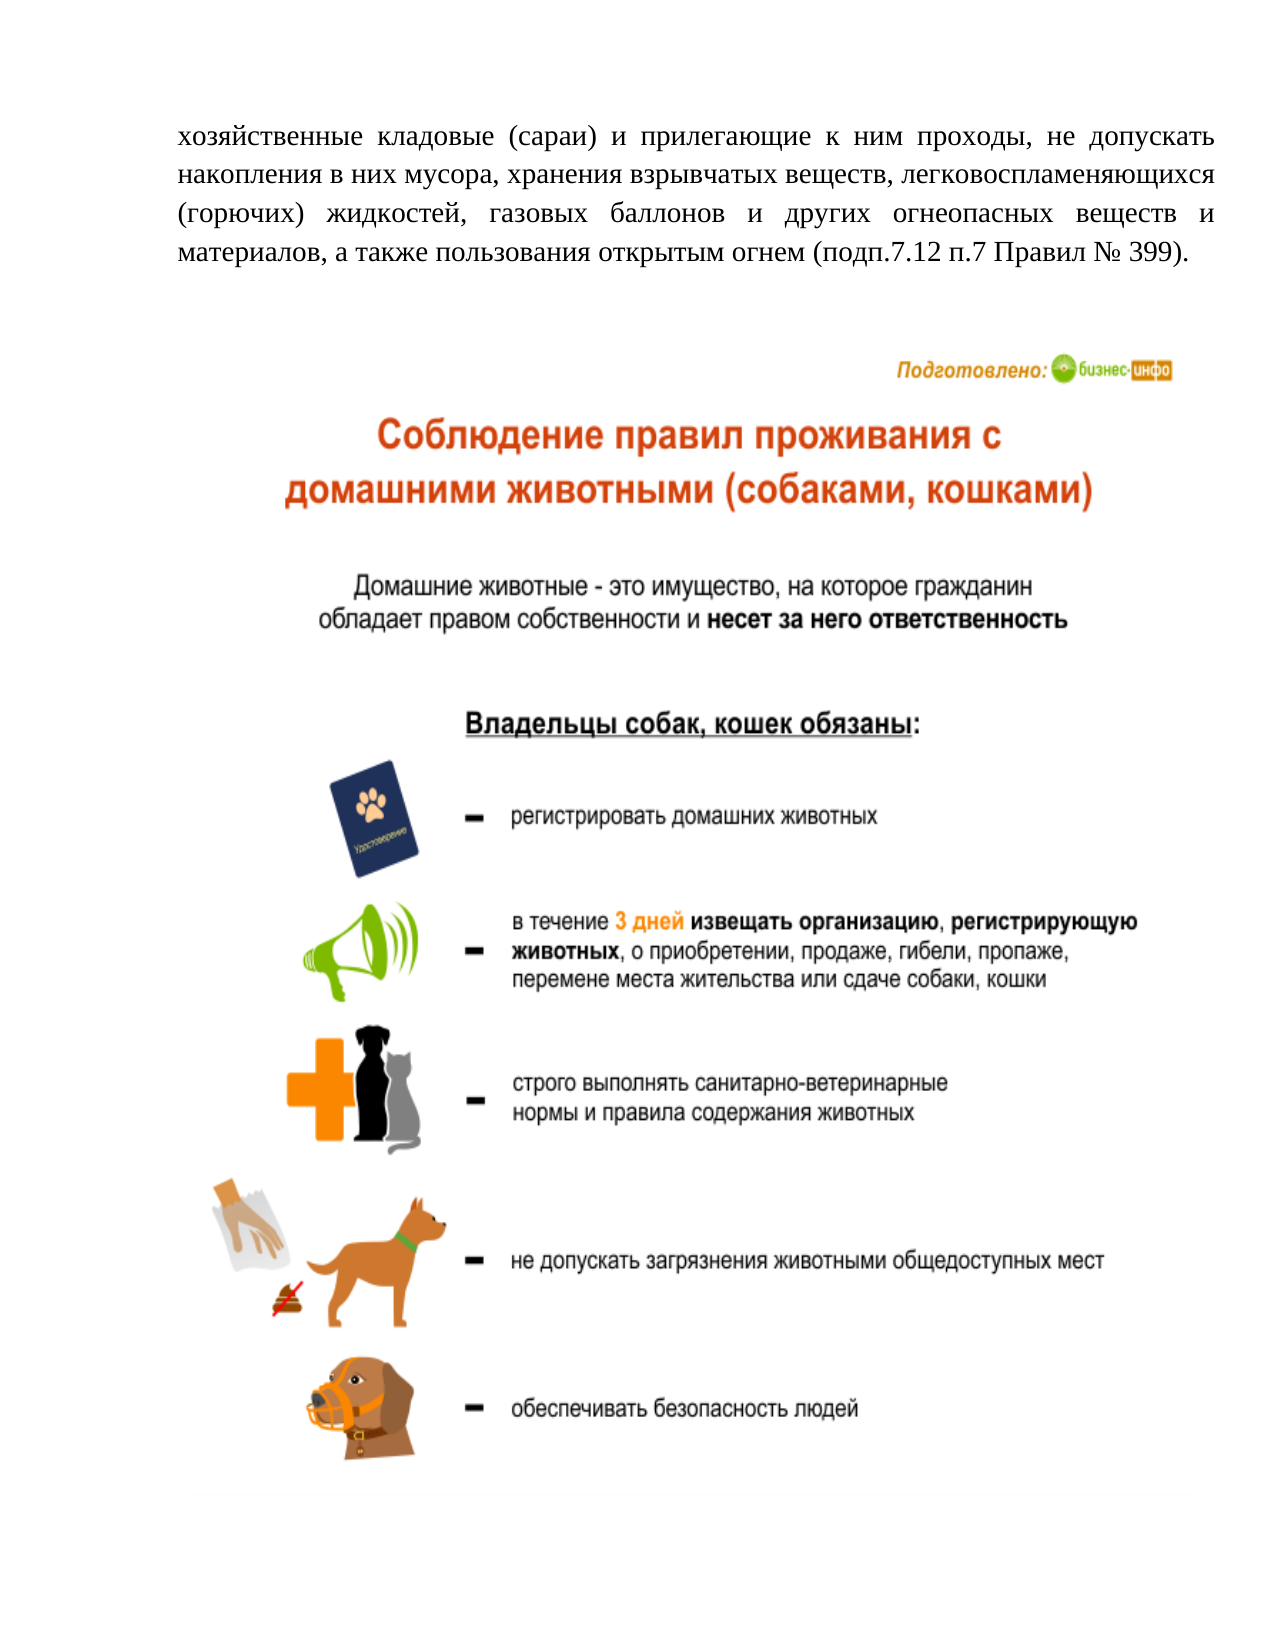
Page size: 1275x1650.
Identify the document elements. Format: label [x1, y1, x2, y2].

picture [187, 327, 1199, 1496]
text [177, 118, 1216, 267]
